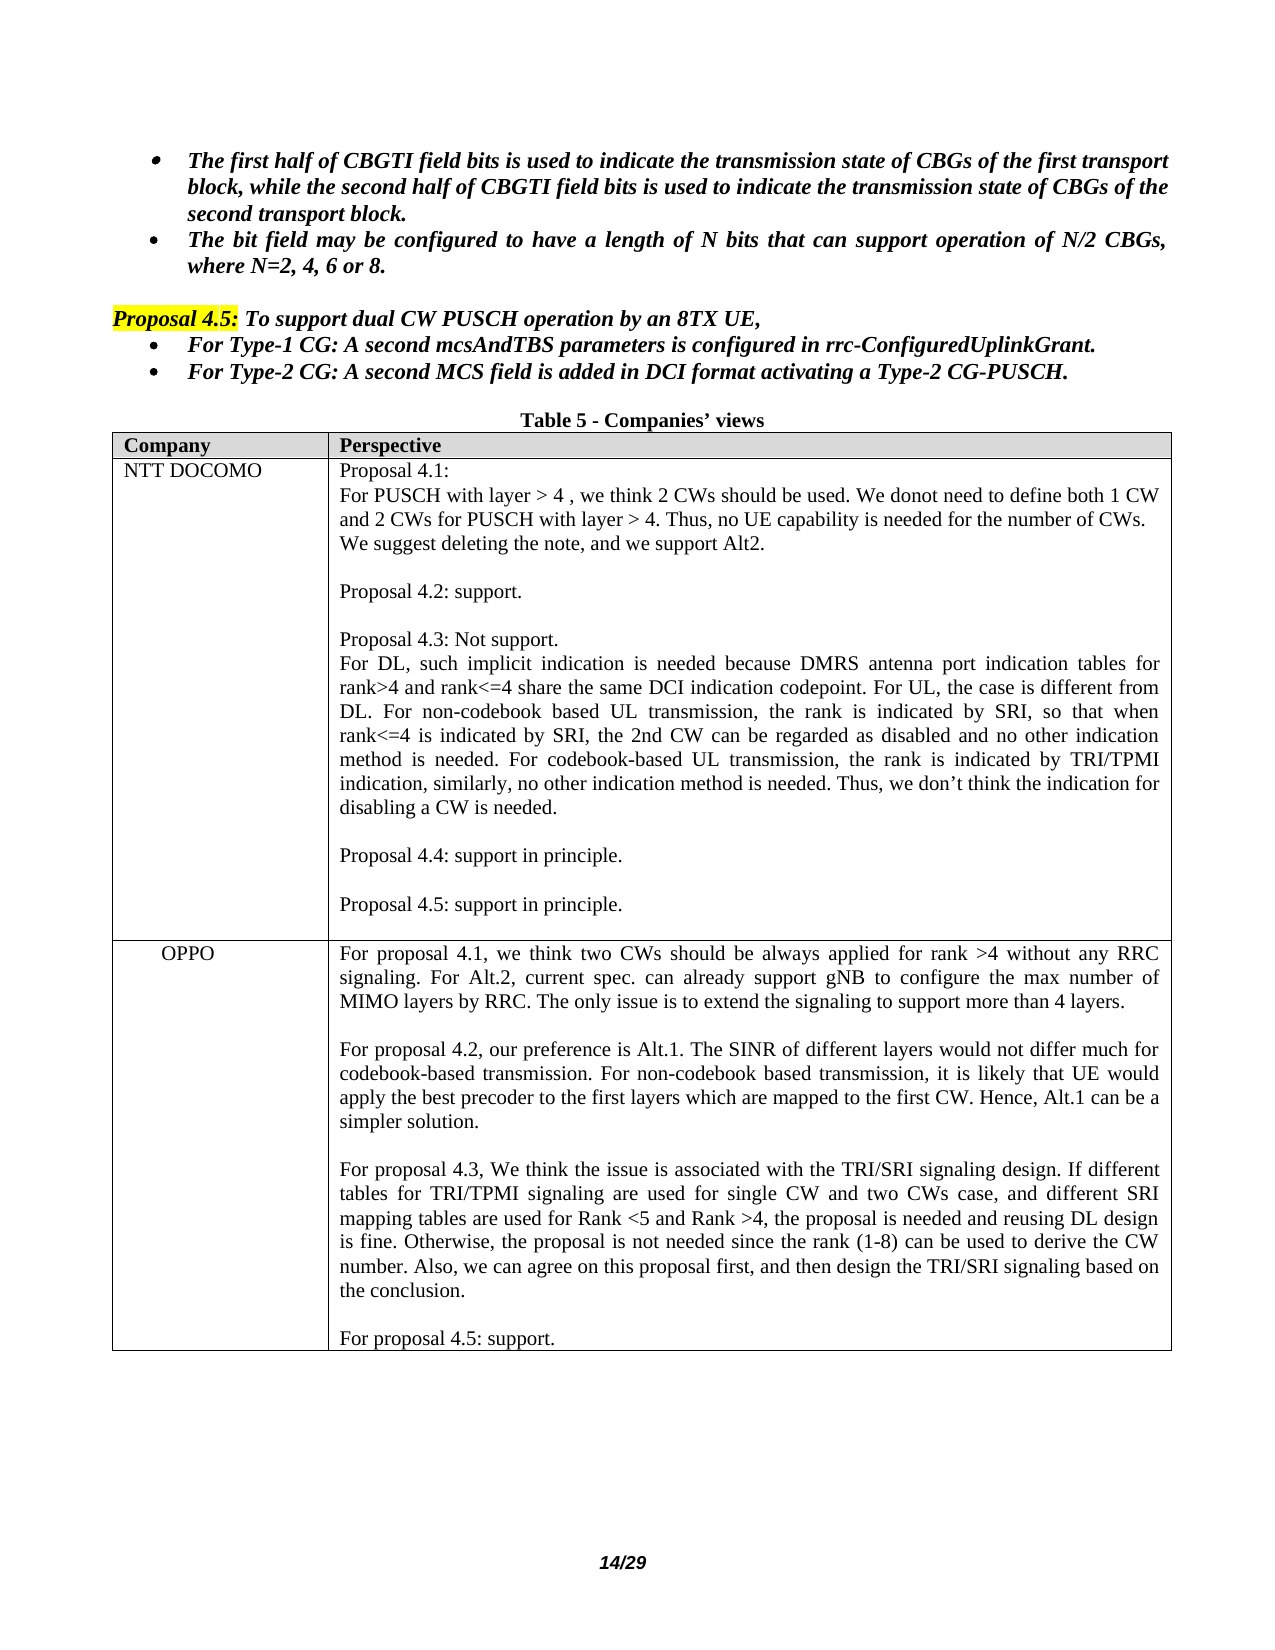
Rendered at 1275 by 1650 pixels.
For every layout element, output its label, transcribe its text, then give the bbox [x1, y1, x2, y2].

list The first half of CBGTI field bits is used to indicate the transmission state of CBGs of the first transport block, while the second half of CBGTI field bits is used to indicate the transmission state of CBGs of the second transport block. [150, 147, 1172, 226]
table_header Company [113, 433, 328, 457]
list For Type-2 CG: A second MCS field is added in DCI format activating a Type-2 CG-PUSCH. [150, 358, 1172, 384]
table_cell Proposal 4.1: For PUSCH with layer > 4 , we think 2 CWs should be used. We donot need to define both 1 CW and 2 CWs for PUSCH with layer > 4. Thus, no UE capability is needed for the number of CWs. We suggest deleting the note, and we support Alt2. Proposal 4.2: support. Proposal 4.3: Not support. For DL, such implicit indication is needed because DMRS antenna port indication tables for rank>4 and rank<=4 share the same DCI indication codepoint. For UL, the case is different from DL. For non-codebook based UL transmission, the rank is indicated by SRI, so that when rank<=4 is indicated by SRI, the 2nd CW can be regarded as disabled and no other indication method is needed. For codebook-based UL transmission, the rank is indicated by TRI/TPMI indication, similarly, no other indication method is needed. Thus, we don’t think the indication for disabling a CW is needed. Proposal 4.4: support in principle. Proposal 4.5: support in principle. [329, 459, 1171, 940]
table_cell NTT DOCOMO [113, 459, 328, 940]
table_header Perspective [329, 433, 1171, 457]
table_cell For proposal 4.1, we think two CWs should be always applied for rank >4 without any RRC signaling. For Alt.2, current spec. can already support gNB to configure the max number of MIMO layers by RRC. The only issue is to extend the signaling to support more than 4 layers. For proposal 4.2, our preference is Alt.1. The SINR of different layers would not differ much for codebook-based transmission. For non-codebook based transmission, it is likely that UE would apply the best precoder to the first layers which are mapped to the first CW. Hence, Alt.1 can be a simpler solution. For proposal 4.3, We think the issue is associated with the TRI/SRI signaling design. If different tables for TRI/TPMI signaling are used for single CW and two CWs case, and different SRI mapping tables are used for Rank <5 and Rank >4, the proposal is needed and reusing DL design is fine. Otherwise, the proposal is not needed since the rank (1-8) can be used to derive the CW number. Also, we can agree on this proposal first, and then design the TRI/SRI signaling based on the conclusion. For proposal 4.5: support. [329, 941, 1171, 1350]
text Proposal 4.5: To support dual CW PUSCH operation by an 8TX UE, [238, 305, 1172, 331]
table_cell OPPO [113, 941, 328, 1350]
text Table 5 - Companies’ views [112, 408, 1172, 432]
list For Type-1 CG: A second mcsAndTBS parameters is configured in rrc-ConfiguredUplinkGrant. [150, 331, 1172, 358]
list The bit field may be configured to have a length of N bits that can support operation of N/2 CBGs, where N=2, 4, 6 or 8. [150, 226, 1172, 279]
